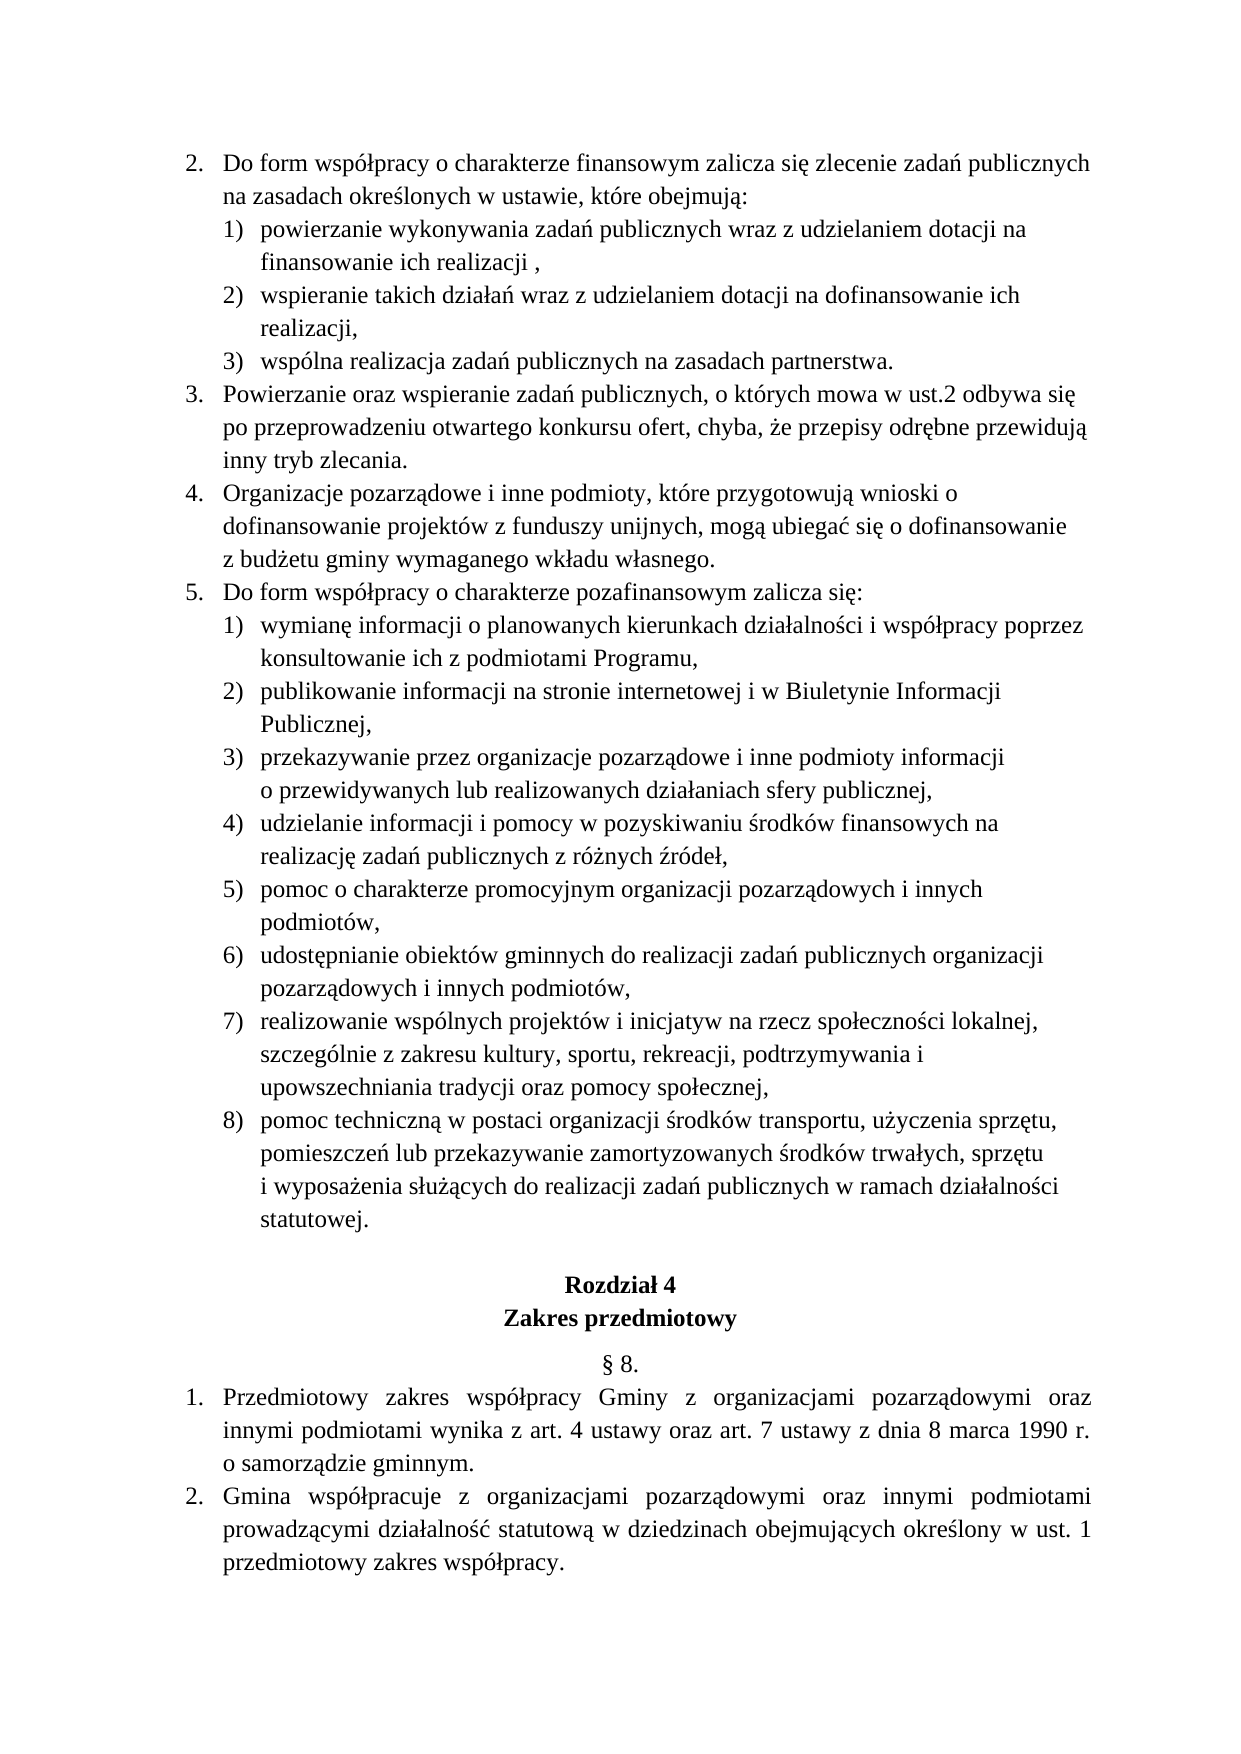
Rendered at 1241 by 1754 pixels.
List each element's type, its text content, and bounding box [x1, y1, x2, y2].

list realizowanie wspólnych projektów i inicjatyw na rzecz społeczności lokalnej, szczególnie z zakresu kultury, sportu, rekreacji, podtrzymywania i upowszechniania tradycji oraz pomocy społecznej, [223, 1006, 1092, 1101]
list przekazywanie przez organizacje pozarządowe i inne podmioty informacji o przewidywanych lub realizowanych działaniach sfery publicznej, [223, 742, 1092, 804]
list Gmina współpracuje z organizacjami pozarządowymi oraz innymi podmiotami prowadzącymi działalność statutową w dziedzinach obejmujących określony w ust. 1 przedmiotowy zakres współpracy. [185, 1481, 1092, 1576]
text Zakres przedmiotowy [148, 1303, 1092, 1332]
list pomoc o charakterze promocyjnym organizacji pozarządowych i innych podmiotów, [223, 874, 1092, 936]
list udostępnianie obiektów gminnych do realizacji zadań publicznych organizacji pozarządowych i innych podmiotów, [223, 940, 1092, 1002]
text Rozdział 4 [148, 1270, 1092, 1299]
list udzielanie informacji i pomocy w pozyskiwaniu środków finansowych na realizację zadań publicznych z różnych źródeł, [223, 808, 1092, 870]
list wymianę informacji o planowanych kierunkach działalności i współpracy poprzez konsultowanie ich z podmiotami Programu, [223, 610, 1092, 672]
list Powierzanie oraz wspieranie zadań publicznych, o których mowa w ust.2 odbywa się po przeprowadzeniu otwartego konkursu ofert, chyba, że przepisy odrębne przewidują inny tryb zlecania. [185, 379, 1092, 474]
list Organizacje pozarządowe i inne podmioty, które przygotowują wnioski o dofinansowanie projektów z funduszy unijnych, mogą ubiegać się o dofinansowanie z budżetu gminy wymaganego wkładu własnego. [185, 478, 1092, 573]
list wspólna realizacja zadań publicznych na zasadach partnerstwa. [223, 346, 1092, 374]
list Przedmiotowy zakres współpracy Gminy z organizacjami pozarządowymi oraz innymi podmiotami wynika z art. 4 ustawy oraz art. 7 ustawy z dnia 8 marca 1990 r. o samorządzie gminnym. [185, 1382, 1092, 1477]
list Do form współpracy o charakterze pozafinansowym zalicza się: [185, 577, 1092, 606]
list pomoc techniczną w postaci organizacji środków transportu, użyczenia sprzętu, pomieszczeń lub przekazywanie zamortyzowanych środków trwałych, sprzętu i wyposażenia służących do realizacji zadań publicznych w ramach działalności statutowej. [223, 1105, 1092, 1233]
list powierzanie wykonywania zadań publicznych wraz z udzielaniem dotacji na finansowanie ich realizacji , [223, 214, 1092, 276]
text § 8. [148, 1349, 1092, 1378]
list wspieranie takich działań wraz z udzielaniem dotacji na dofinansowanie ich realizacji, [223, 280, 1092, 342]
list Do form współpracy o charakterze finansowym zalicza się zlecenie zadań publicznych na zasadach określonych w ustawie, które obejmują: [185, 148, 1092, 209]
list publikowanie informacji na stronie internetowej i w Biuletynie Informacji Publicznej, [223, 676, 1092, 738]
